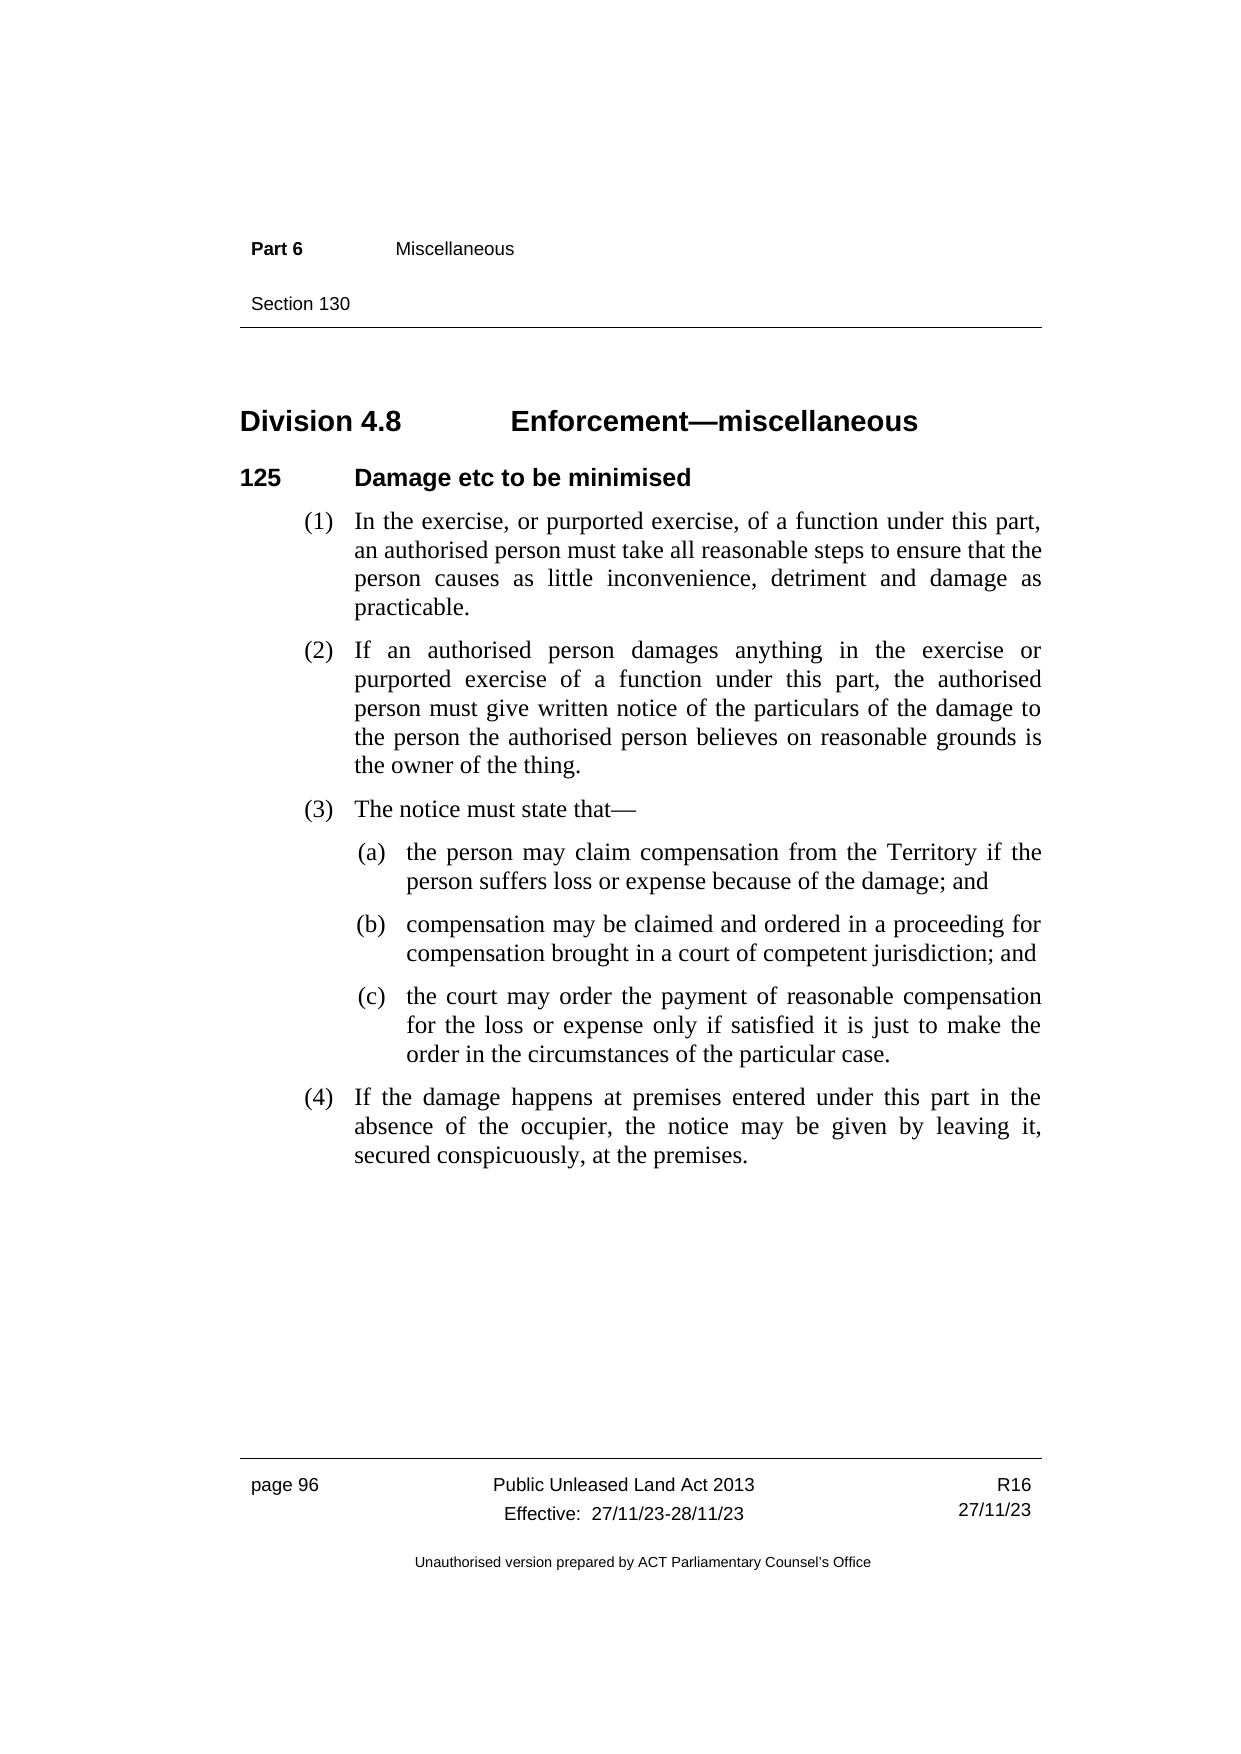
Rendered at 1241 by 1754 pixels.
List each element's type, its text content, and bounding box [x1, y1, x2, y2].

text 125 Damage etc to be minimised [239, 463, 1042, 491]
text (2) If an authorised person damages anything in the exercise or purported exercise of a function under this part, the authorised person must give written notice of the particulars of the damage to the person the authorised person believes on reasonable grounds is the owner of the thing. [239, 636, 1042, 779]
text (1) In the exercise, or purported exercise, of a function under this part, an authorised person must take all reasonable steps to ensure that the person causes as little inconvenience, detriment and damage as practicable. [239, 506, 1042, 621]
text (3) The notice must state that— [239, 794, 1042, 823]
text Division 4.8 Enforcement—miscellaneous [239, 404, 1042, 438]
text (b) compensation may be claimed and ordered in a proceeding for compensation brought in a court of competent jurisdiction; and [239, 909, 1042, 967]
text (4) If the damage happens at premises entered under this part in the absence of the occupier, the notice may be given by leaving it, secured conspicuously, at the premises. [239, 1082, 1042, 1168]
text (a) the person may claim compensation from the Territory if the person suffers loss or expense because of the damage; and [239, 837, 1042, 895]
text (c) the court may order the payment of reasonable compensation for the loss or expense only if satisfied it is just to make the order in the circumstances of the particular case. [239, 981, 1042, 1068]
